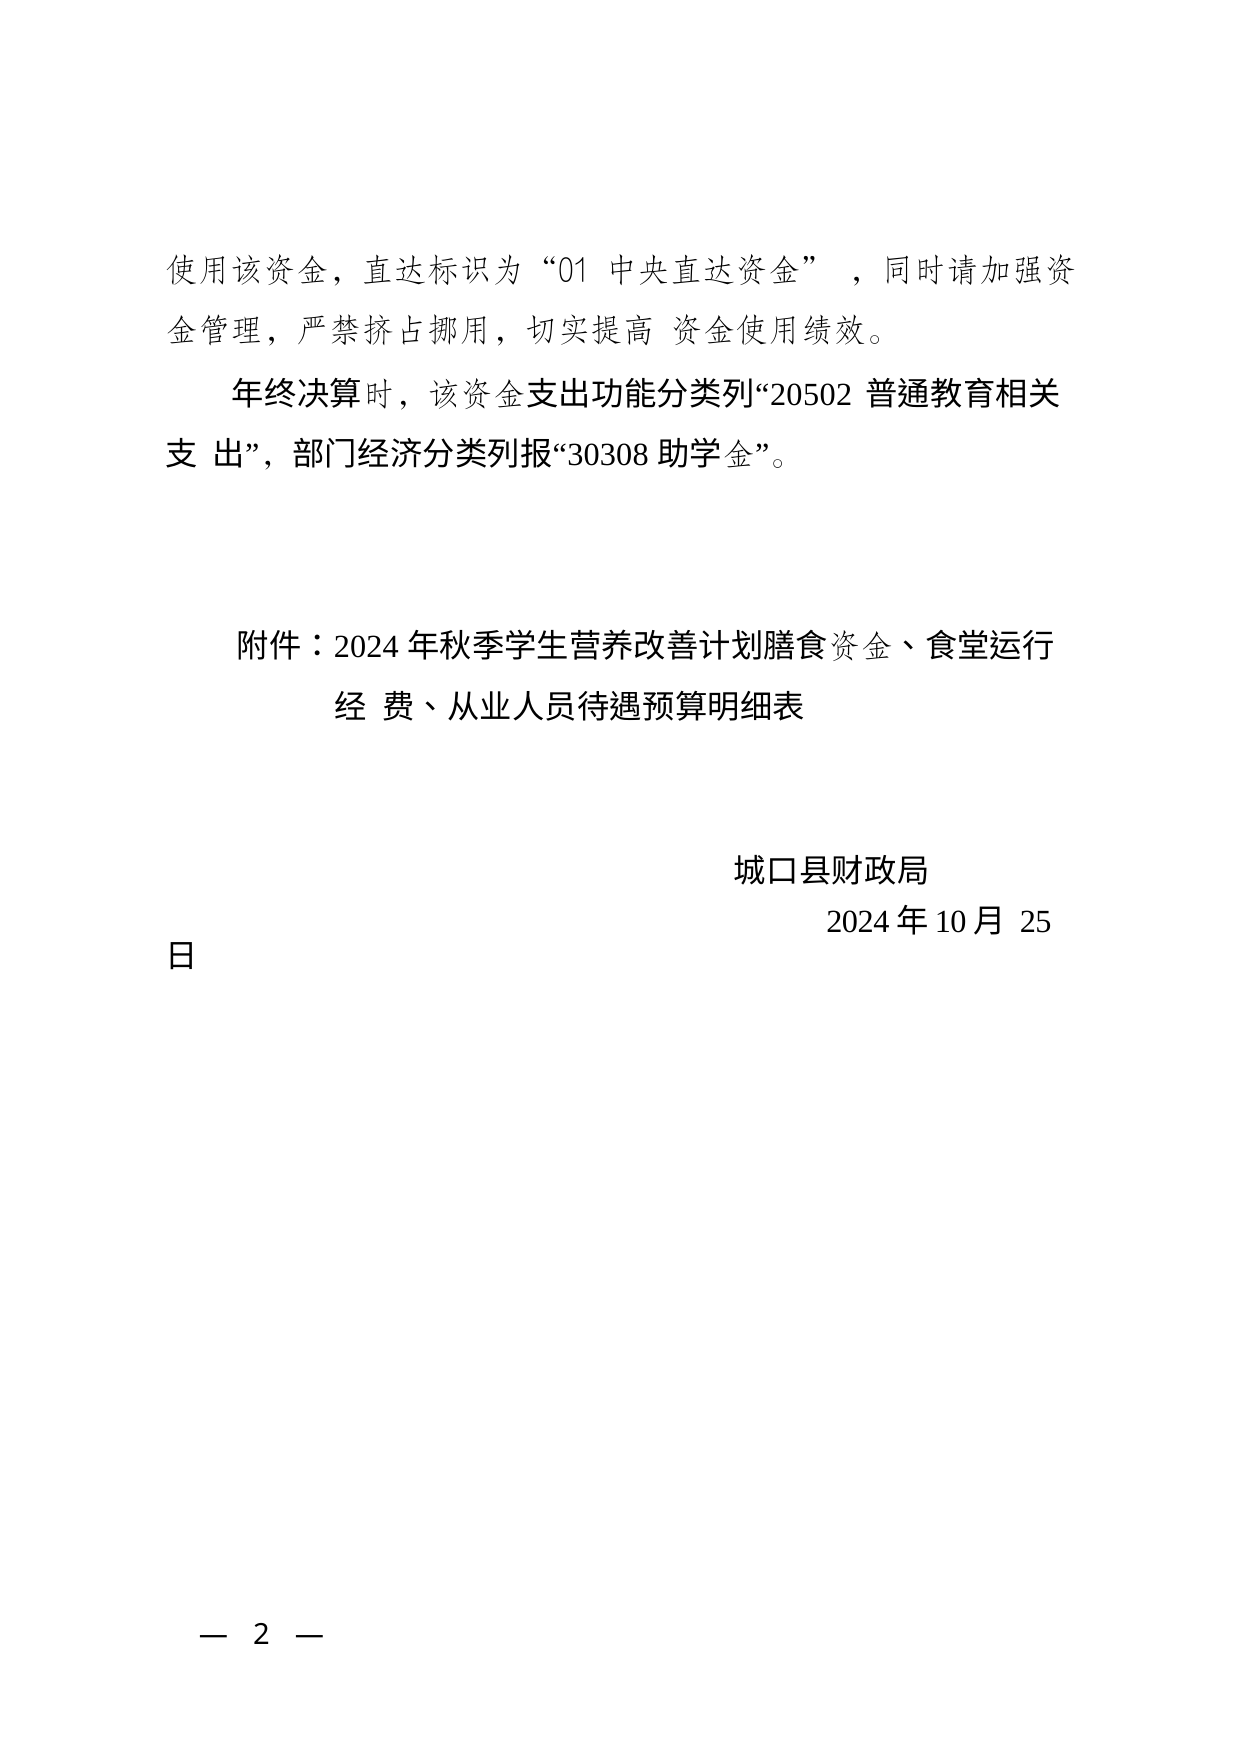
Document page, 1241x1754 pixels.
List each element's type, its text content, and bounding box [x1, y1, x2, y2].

text 年终决算时，该资金支出功能分类列“20502 普通教育相关支 出”，部门经济分类列报“30308 助学金”。 [165, 357, 1087, 477]
text 附件：2024 年秋季学生营养改善计划膳食资金、食堂运行经 费、从业人员待遇预算明细表 [237, 610, 1086, 730]
text 使用该资金，直达标识为“01 中央直达资金” ，同时请加强资金管理，严禁挤占挪用，切实提高 资金使用绩效。 [165, 233, 1087, 353]
text 城口县财政局 [734, 854, 1087, 889]
text 2024年10月 25日 [165, 902, 1087, 976]
